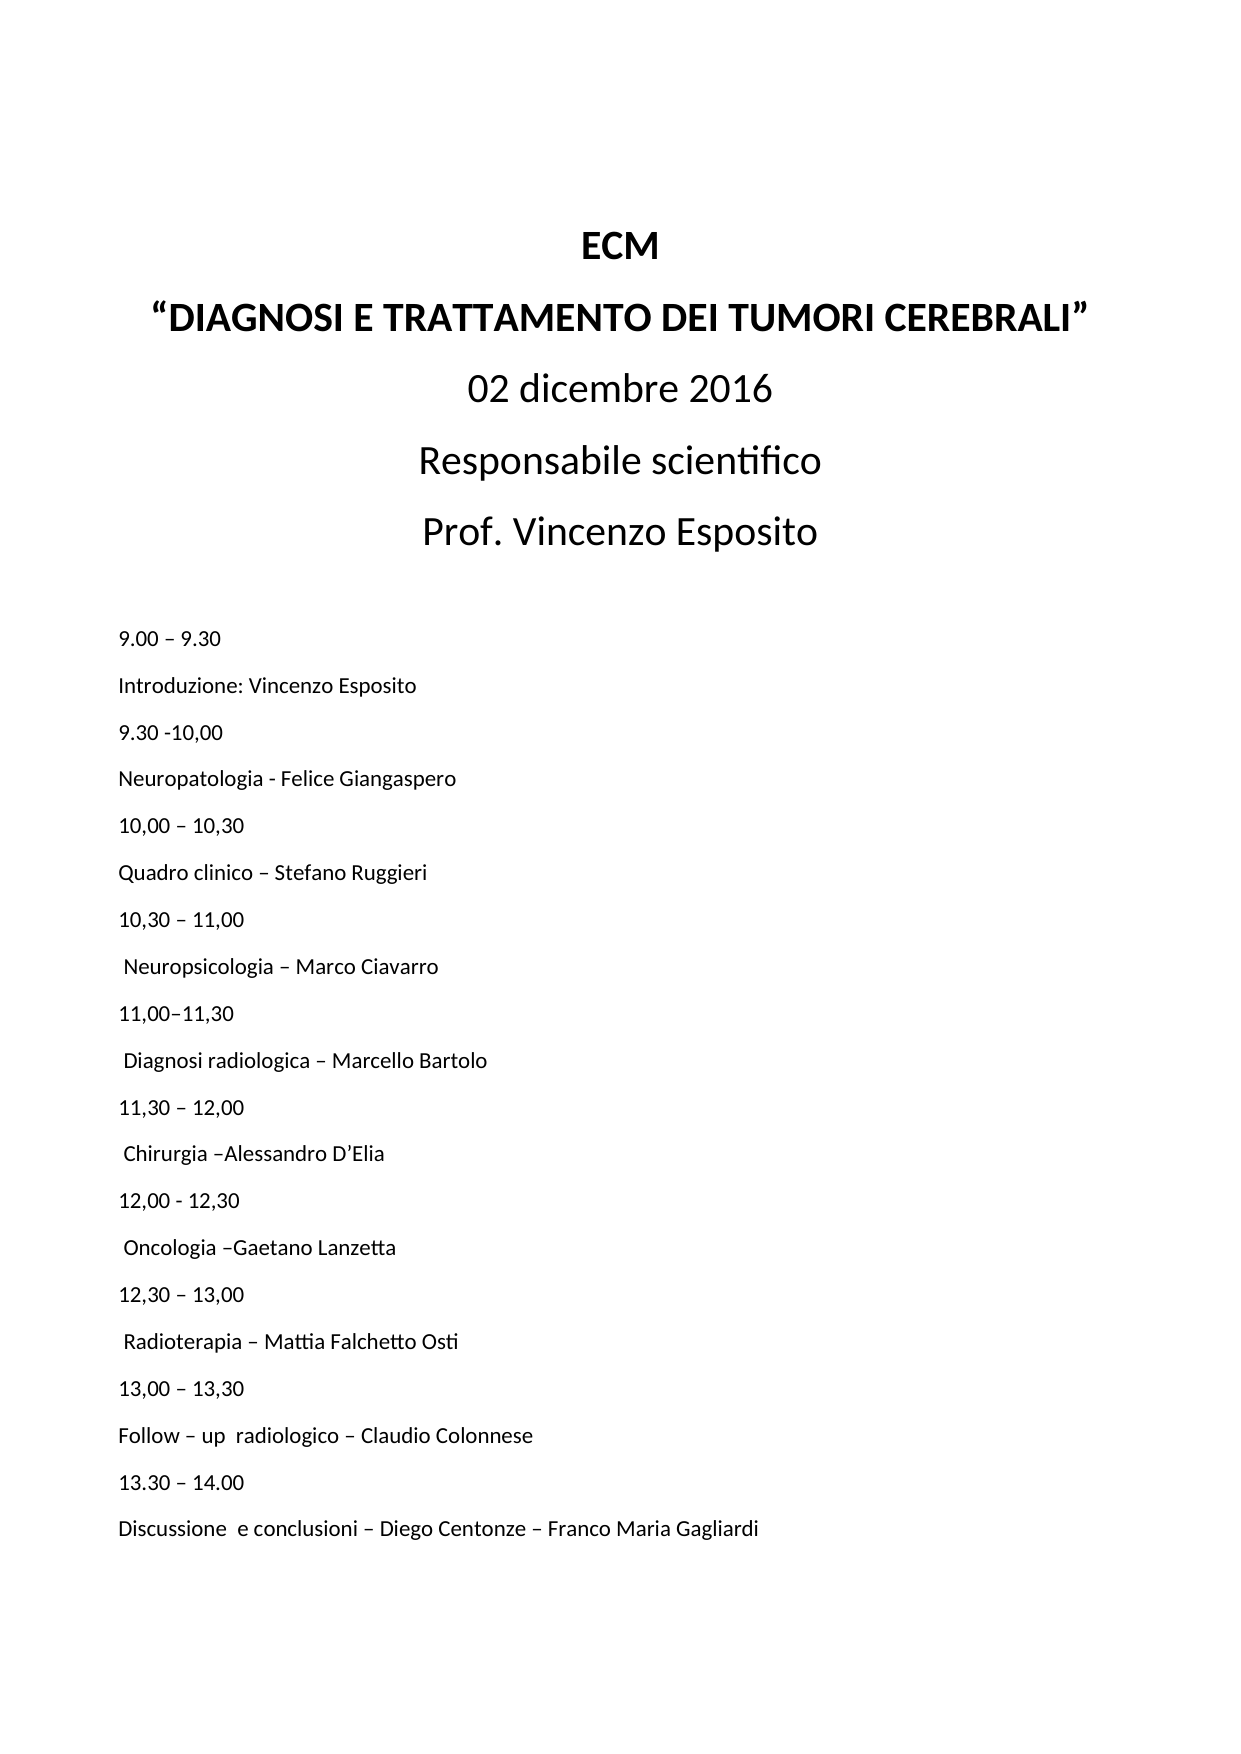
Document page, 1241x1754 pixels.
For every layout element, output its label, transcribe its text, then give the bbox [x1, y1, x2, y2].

text Discussione e conclusioni – Diego Centonze – Franco Maria Gagliardi [118, 1514, 1122, 1542]
text Oncologia –Gaetano Lanzetta [118, 1233, 1122, 1261]
text 12,30 – 13,00 [118, 1280, 1122, 1308]
text 10,00 – 10,30 [118, 811, 1122, 839]
text Quadro clinico – Stefano Ruggieri [118, 858, 1122, 886]
text Prof. Vincenzo Esposito [118, 505, 1122, 556]
text Introduzione: Vincenzo Esposito [118, 671, 1122, 699]
text Neuropatologia - Felice Giangaspero [118, 764, 1122, 792]
text 02 dicembre 2016 [118, 362, 1122, 413]
text 11,30 – 12,00 [118, 1093, 1122, 1121]
text Radioterapia – Mattia Falchetto Osti [118, 1327, 1122, 1355]
text Follow – up radiologico – Claudio Colonnese [118, 1421, 1122, 1449]
text 10,30 – 11,00 [118, 905, 1122, 933]
text 11,00–11,30 [118, 999, 1122, 1027]
text 12,00 - 12,30 [118, 1186, 1122, 1214]
text 13.30 – 14.00 [118, 1468, 1122, 1496]
text 13,00 – 13,30 [118, 1374, 1122, 1402]
text Responsabile scientifico [118, 434, 1122, 485]
text Diagnosi radiologica – Marcello Bartolo [118, 1046, 1122, 1074]
text 9.00 – 9.30 [118, 624, 1122, 652]
text Neuropsicologia – Marco Ciavarro [118, 952, 1122, 980]
text ECM [118, 219, 1122, 270]
text “DIAGNOSI E TRATTAMENTO DEI TUMORI CEREBRALI” [118, 291, 1122, 342]
text Chirurgia –Alessandro D’Elia [118, 1139, 1122, 1167]
text 9.30 -10,00 [118, 718, 1122, 746]
